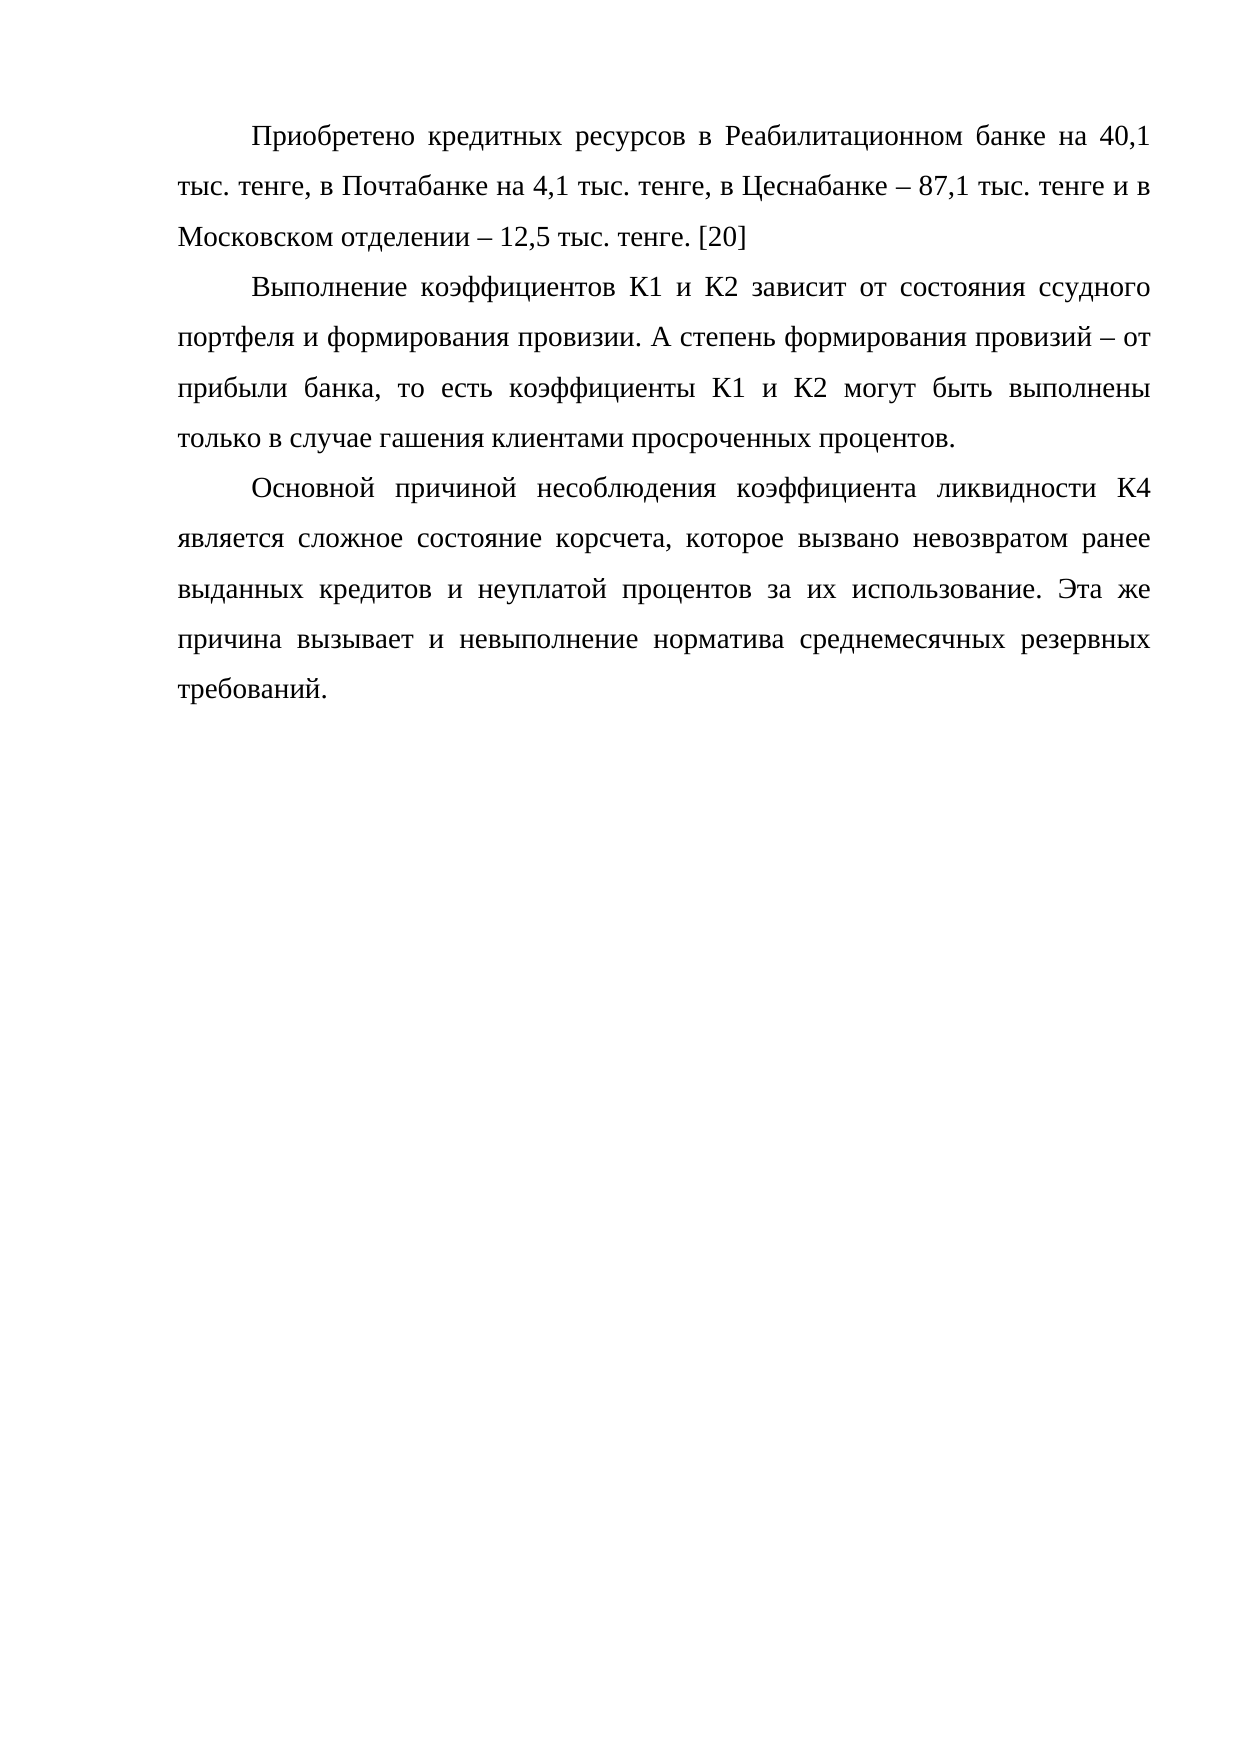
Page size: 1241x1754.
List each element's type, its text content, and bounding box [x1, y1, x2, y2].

text Основной причиной несоблюдения коэффициента ликвидности К4 является сложное состояние корсчета, которое вызвано невозвратом ранее выданных кредитов и неуплатой процентов за их использование. Эта же причина вызывает и невыполнение норматива среднемесячных резервных требований. [177, 470, 1152, 705]
text Приобретено кредитных ресурсов в Реабилитационном банке на 40,1 тыс. тенге, в Почтабанке на 4,1 тыс. тенге, в Цеснабанке – 87,1 тыс. тенге и в Московском отделении – 12,5 тыс. тенге. [20] [177, 118, 1152, 252]
text Выполнение коэффициентов К1 и К2 зависит от состояния ссудного портфеля и формирования провизии. А степень формирования провизий – от прибыли банка, то есть коэффициенты К1 и К2 могут быть выполнены только в случае гашения клиентами просроченных процентов. [177, 269, 1152, 453]
